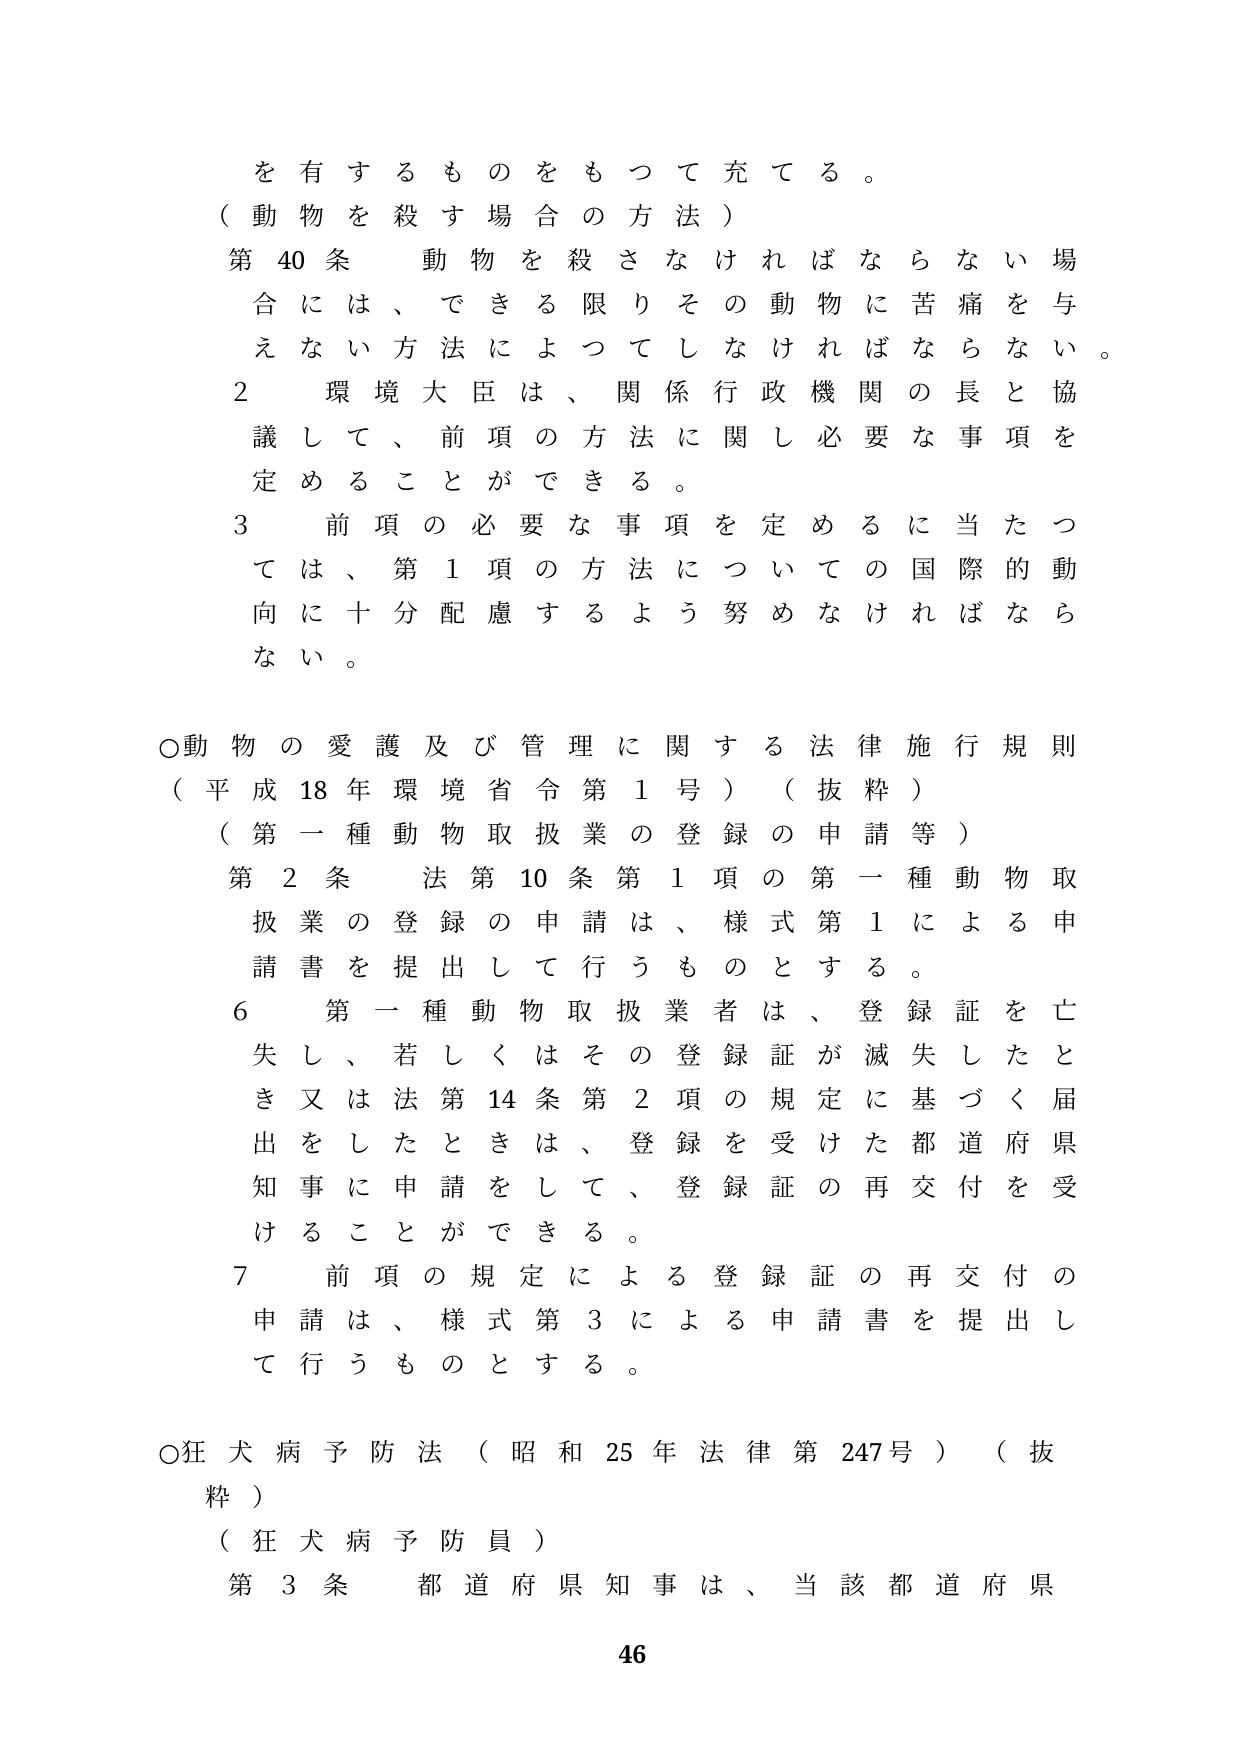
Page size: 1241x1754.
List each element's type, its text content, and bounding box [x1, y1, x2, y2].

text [205, 148, 1100, 192]
text ６ 第一種動物取扱業者は、登録証を亡失し、若しくはその登録証が滅失したとき又は法第14条第２項の規定に基づく届出をしたときは、登録を受けた都道府県知事に申請をして、登録証の再交付を受けることができる。 [205, 987, 1100, 1252]
text ７ 前項の規定による登録証の再交付の申請は、様式第３による申請書を提出して行うものとする。 [205, 1252, 1100, 1385]
text ３ 前項の必要な事項を定めるに当たつては、第１項の方法についての国際的動向に十分配慮するよう努めなければならない。 [205, 502, 1100, 678]
text ○狂犬病予防法（昭和25年法律第247号）（抜粋） [158, 1429, 1100, 1517]
text 第２条 法第10条第１項の第一種動物取扱業の登録の申請は、様式第１による申請書を提出して行うものとする。 [205, 855, 1100, 987]
text 第40条 動物を殺さなければならない場合には、できる限りその動物に苦痛を与えない方法によつてしなければならない。 [205, 237, 1100, 369]
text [205, 1562, 1100, 1606]
text （第一種動物取扱業の登録の申請等） [182, 811, 1100, 855]
text （狂犬病予防員） [182, 1517, 1100, 1562]
text ２ 環境大臣は、関係行政機関の長と協議して、前項の方法に関し必要な事項を定めることができる。 [205, 369, 1100, 502]
text （動物を殺す場合の方法） [182, 192, 1100, 237]
text ○動物の愛護及び管理に関する法律施行規則（平成18年環境省令第１号）（抜粋） [158, 722, 1100, 811]
